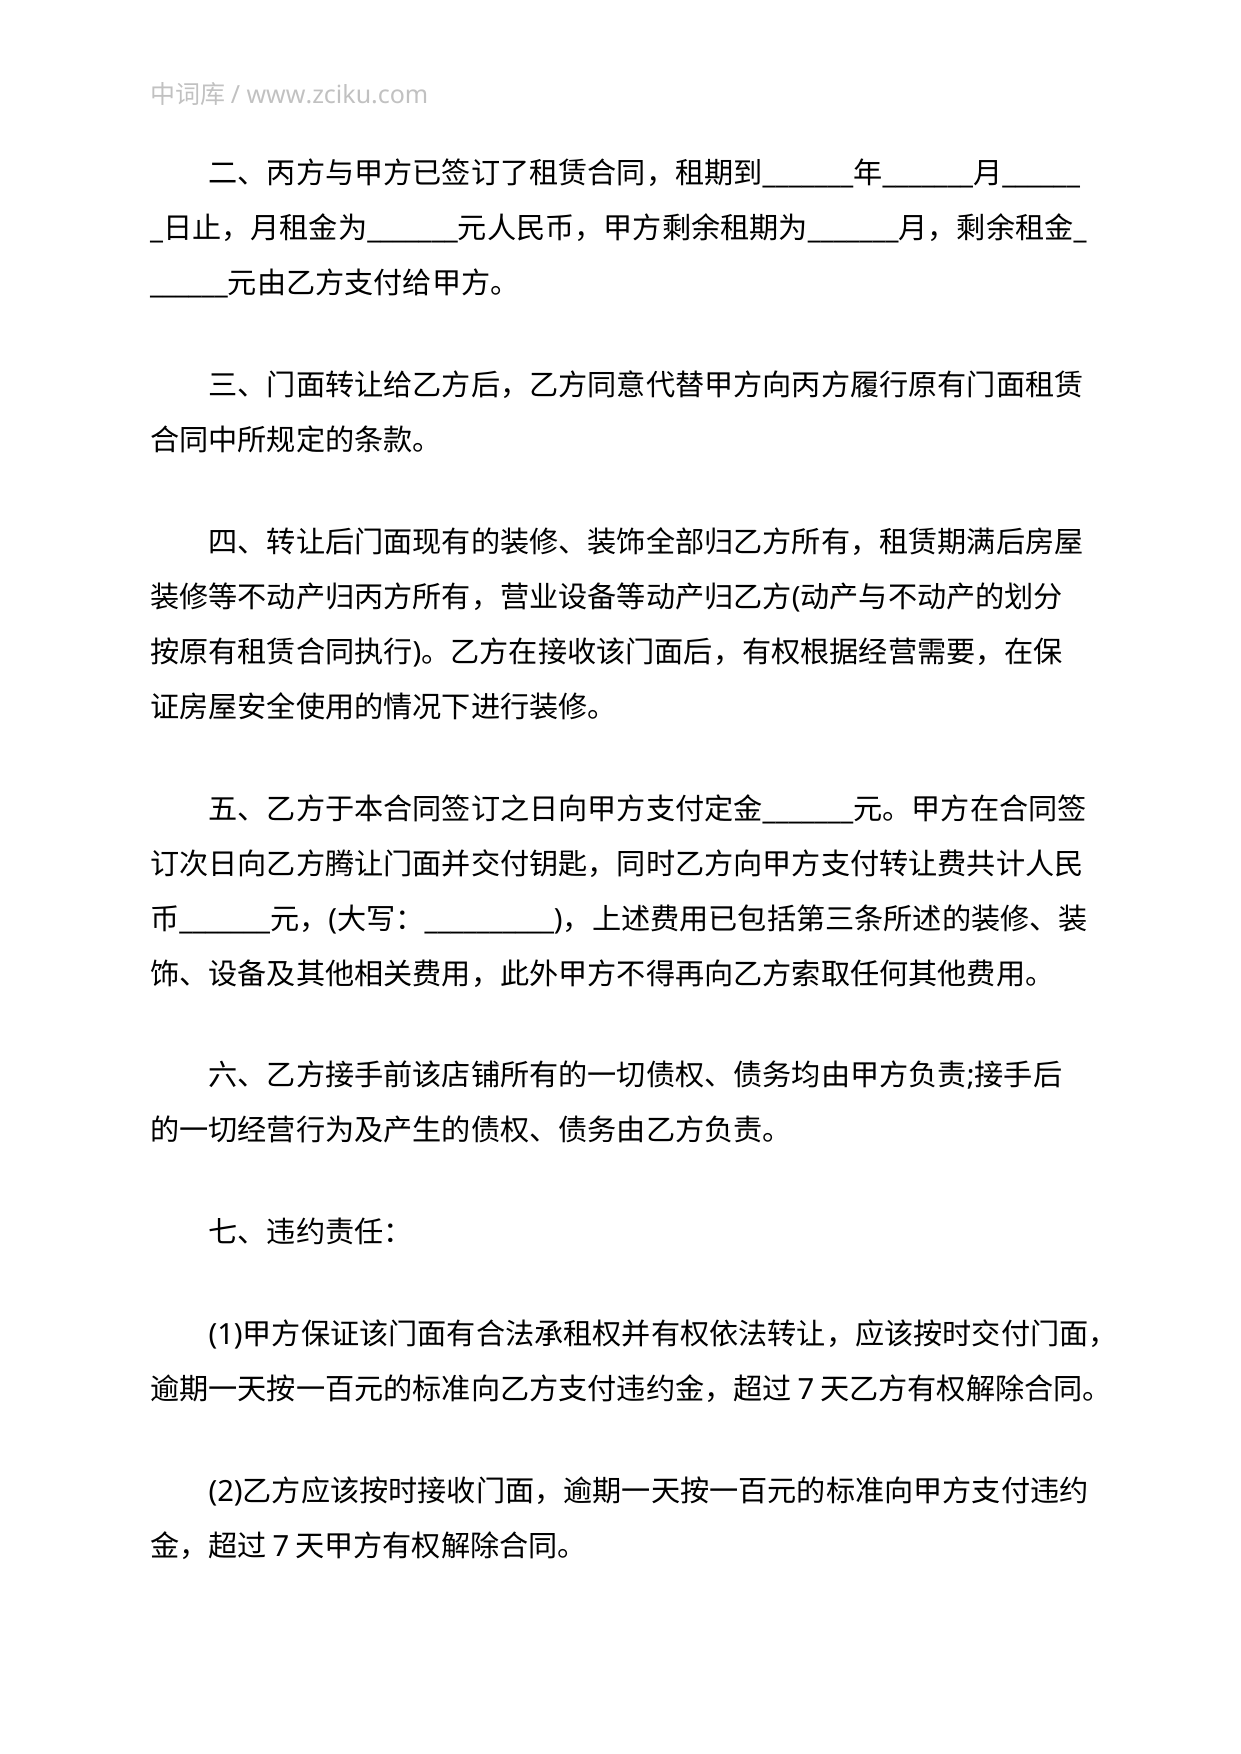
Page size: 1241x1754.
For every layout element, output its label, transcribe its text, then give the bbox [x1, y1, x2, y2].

text 四、转让后门面现有的装修、装饰全部归乙方所有，租赁期满后房屋装修等不动产归丙方所有，营业设备等动产归乙方(动产与不动产的划分按原有租赁合同执行)。乙方在接收该门面后，有权根据经营需要，在保证房屋安全使用的情况下进行装修。 [150, 519, 1090, 726]
text 六、乙方接手前该店铺所有的一切债权、债务均由甲方负责;接手后的一切经营行为及产生的债权、债务由乙方负责。 [150, 1052, 1090, 1149]
text 三、门面转让给乙方后，乙方同意代替甲方向丙方履行原有门面租赁合同中所规定的条款。 [150, 362, 1090, 459]
text (2)乙方应该按时接收门面，逾期一天按一百元的标准向甲方支付违约金，超过7天甲方有权解除合同。 [150, 1467, 1090, 1565]
text 二、丙方与甲方已签订了租赁合同，租期到_______年_______月_______日止，月租金为_______元人民币，甲方剩余租期为_______月，剩余租金_______元由乙方支付给甲方。 [150, 150, 1090, 302]
text (1)甲方保证该门面有合法承租权并有权依法转让，应该按时交付门面，逾期一天按一百元的标准向乙方支付违约金，超过7天乙方有权解除合同。 [150, 1311, 1090, 1408]
text 五、乙方于本合同签订之日向甲方支付定金_______元。甲方在合同签订次日向乙方腾让门面并交付钥匙，同时乙方向甲方支付转让费共计人民币_______元，(大写：__________)，上述费用已包括第三条所述的装修、装饰、设备及其他相关费用，此外甲方不得再向乙方索取任何其他费用。 [150, 785, 1090, 992]
text 七、违约责任： [150, 1209, 1090, 1251]
